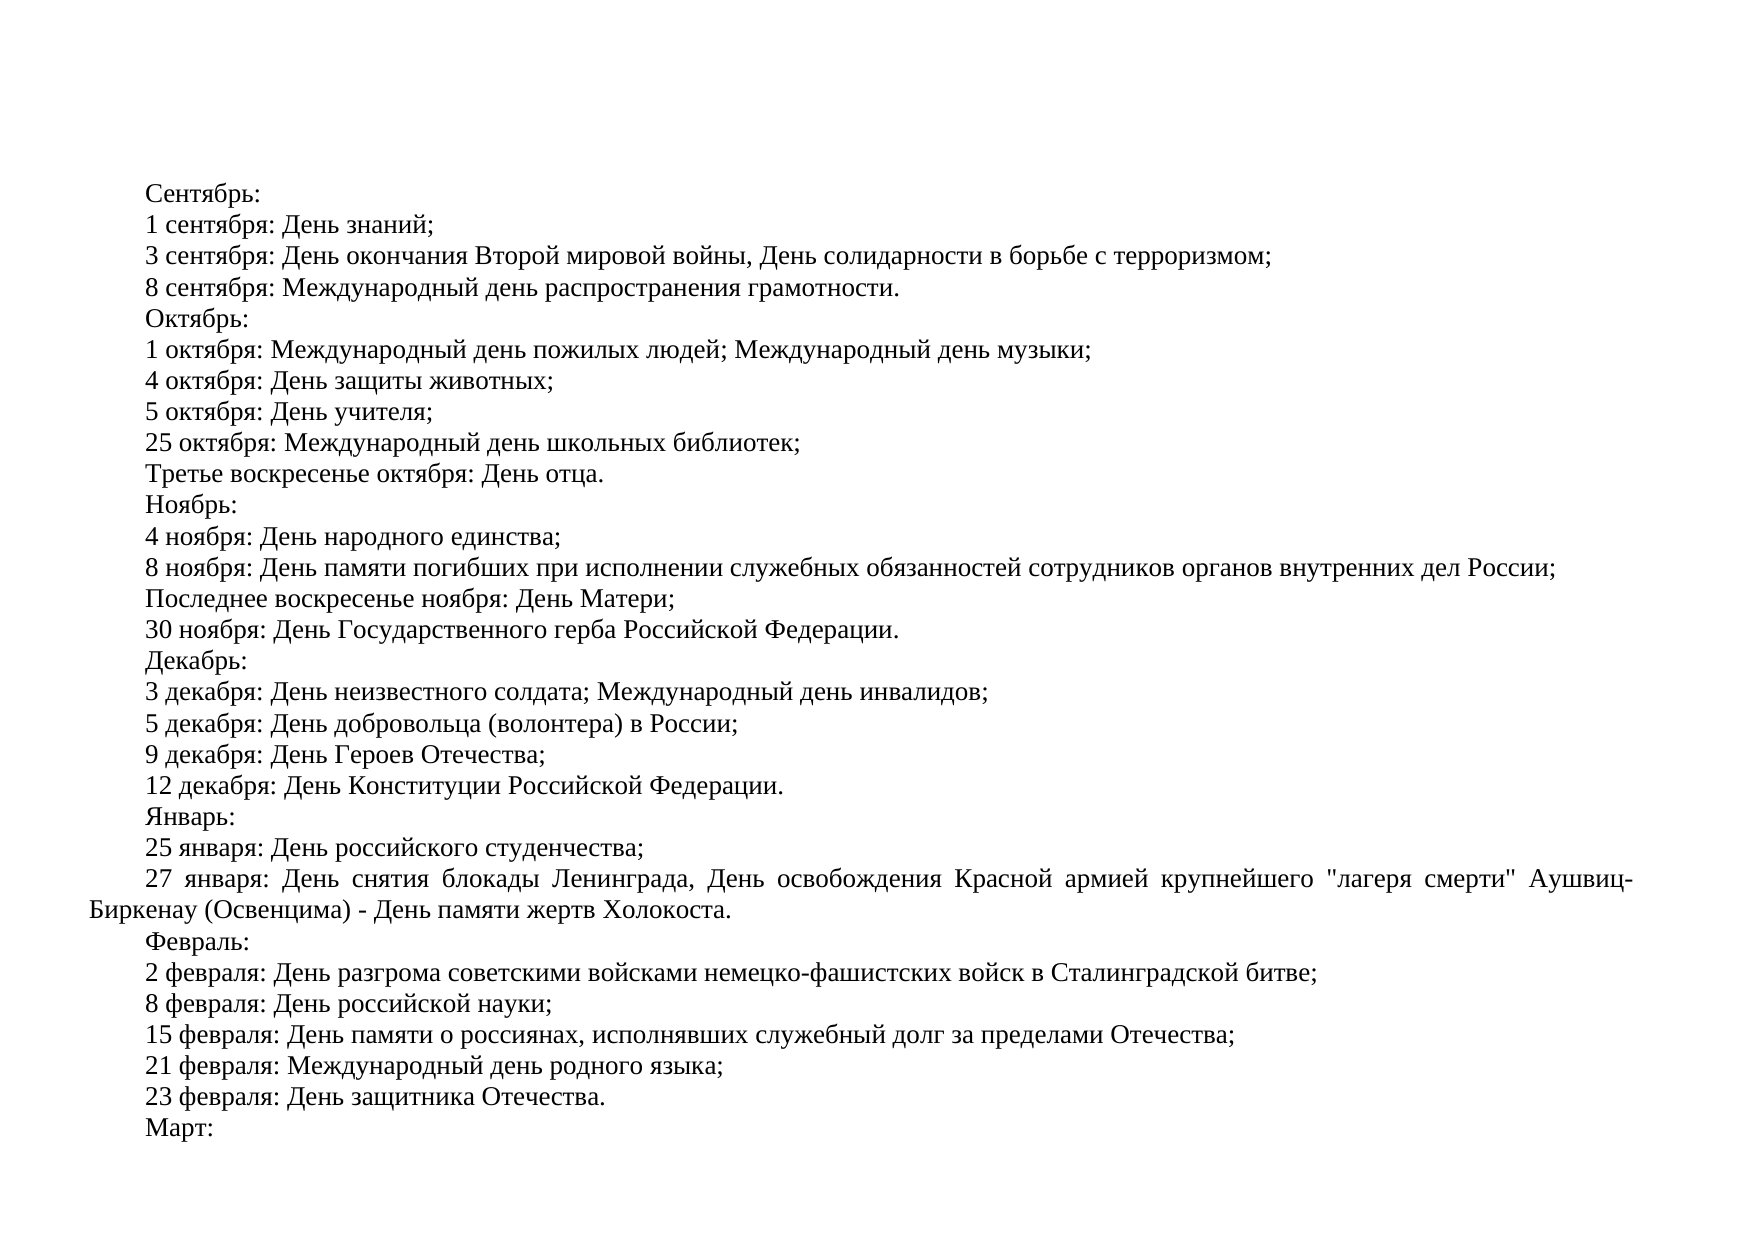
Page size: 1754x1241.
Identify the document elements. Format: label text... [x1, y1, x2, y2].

text 8 сентября: Международный день распространения грамотности. [89, 271, 1636, 302]
text Декабрь: [89, 644, 1636, 676]
text 5 декабря: День добровольца (волонтера) в России; [89, 707, 1636, 738]
text 5 октября: День учителя; [89, 395, 1636, 426]
text Сентябрь: [89, 177, 1636, 208]
text 8 февраля: День российской науки; [89, 987, 1636, 1018]
text Третье воскресенье октября: День отца. [89, 457, 1636, 489]
text Февраль: [89, 925, 1636, 956]
text 4 октября: День защиты животных; [89, 364, 1636, 395]
text 25 января: День российского студенчества; [89, 831, 1636, 862]
text Последнее воскресенье ноября: День Матери; [89, 582, 1636, 613]
text 8 ноября: День памяти погибших при исполнении служебных обязанностей сотрудников органов внутренних дел России; [89, 551, 1636, 582]
text 12 декабря: День Конституции Российской Федерации. [89, 769, 1636, 800]
text 3 декабря: День неизвестного солдата; Международный день инвалидов; [89, 676, 1636, 707]
text 3 сентября: День окончания Второй мировой войны, День солидарности в борьбе с терроризмом; [89, 239, 1636, 271]
text Март: [89, 1112, 1636, 1143]
text 1 сентября: День знаний; [89, 208, 1636, 239]
text 2 февраля: День разгрома советскими войсками немецко-фашистских войск в Сталинградской битве; [89, 956, 1636, 987]
text Октябрь: [89, 302, 1636, 333]
text 9 декабря: День Героев Отечества; [89, 738, 1636, 769]
text 30 ноября: День Государственного герба Российской Федерации. [89, 613, 1636, 644]
text 1 октября: Международный день пожилых людей; Международный день музыки; [89, 333, 1636, 364]
text 21 февраля: Международный день родного языка; [89, 1049, 1636, 1080]
text 27 января: День снятия блокады Ленинграда, День освобождения Красной армией крупнейшего "лагеря смерти" Аушвиц-Биркенау (Освенцима) - День памяти жертв Холокоста. [89, 862, 1636, 925]
text 4 ноября: День народного единства; [89, 520, 1636, 551]
text 15 февраля: День памяти о россиянах, исполнявших служебный долг за пределами Отечества; [89, 1018, 1636, 1049]
text Ноябрь: [89, 489, 1636, 520]
text 23 февраля: День защитника Отечества. [89, 1080, 1636, 1112]
text 25 октября: Международный день школьных библиотек; [89, 426, 1636, 457]
text Январь: [89, 800, 1636, 831]
